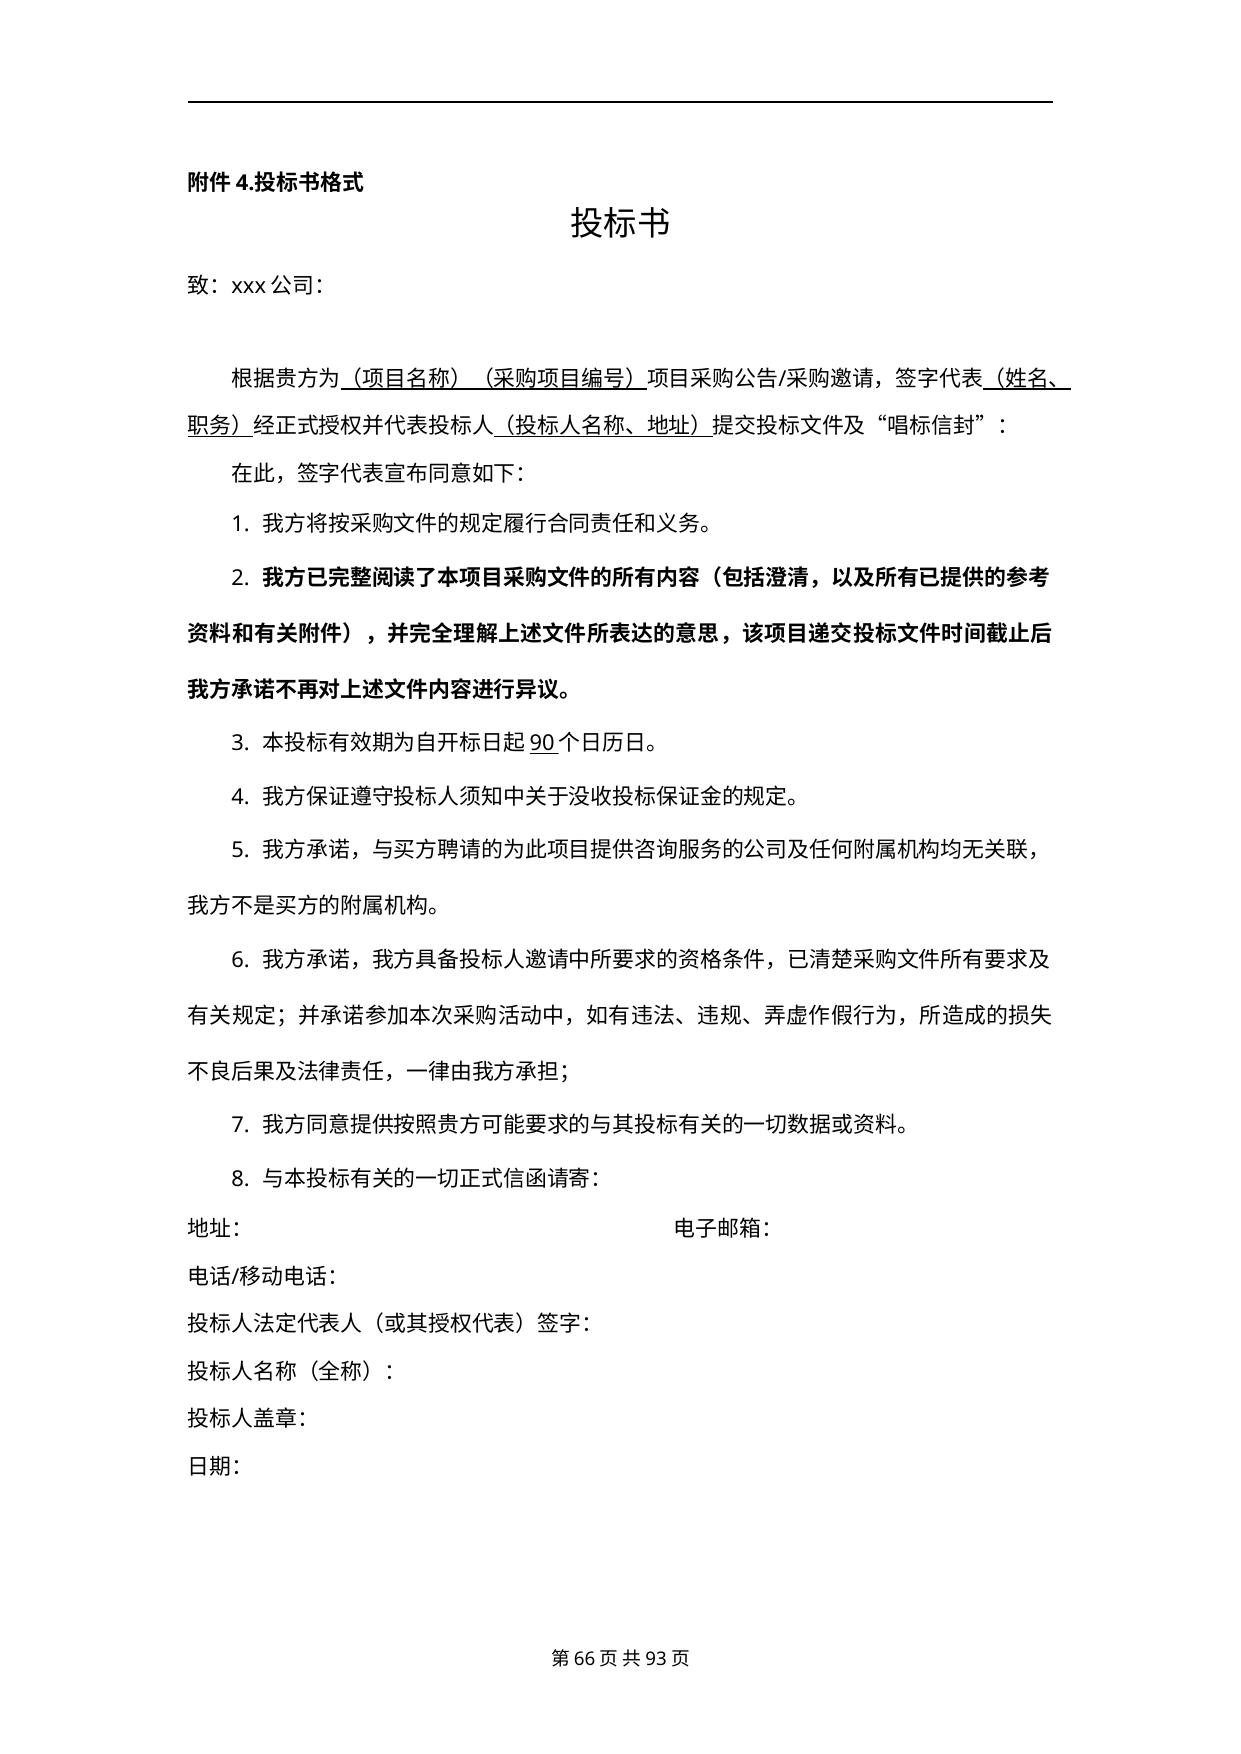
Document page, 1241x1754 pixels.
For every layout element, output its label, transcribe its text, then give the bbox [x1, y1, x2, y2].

text 根据贵方为（项目名称）（采购项目编号）项目采购公告/采购邀请，签字代表（姓名、职务）经正式授权并代表投标人（投标人名称、地址）提交投标文件及“唱标信封”： [187, 361, 1053, 440]
list 我方已完整阅读了本项目采购文件的所有内容（包括澄清，以及所有已提供的参考资料和有关附件），并完全理解上述文件所表达的意思，该项目递交投标文件时间截止后，我方承诺不再对上述文件内容进行异议。 [187, 557, 1053, 707]
list 本投标有效期为自开标日起90个日历日。 [187, 723, 1053, 760]
list 我方承诺，与买方聘请的为此项目提供咨询服务的公司及任何附属机构均无关联，我方不是买方的附属机构。 [187, 829, 1053, 923]
list 我方将按采购文件的规定履行合同责任和义务。 [187, 503, 1053, 541]
subtitle 附件4.投标书格式 [187, 164, 1053, 196]
text 在此，签字代表宣布同意如下： [187, 456, 1053, 488]
text 投标人法定代表人（或其授权代表）签字： [187, 1306, 1053, 1338]
list 我方承诺，我方具备投标人邀请中所要求的资格条件，已清楚采购文件所有要求及有关规定；并承诺参加本次采购活动中，如有违法、违规、弄虚作假行为，所造成的损失、不良后果及法律责任，一律由我方承担； [187, 939, 1053, 1089]
text 日期： [187, 1449, 1053, 1481]
list 我方保证遵守投标人须知中关于没收投标保证金的规定。 [187, 776, 1053, 813]
text 地址： 电子邮箱： [187, 1211, 1053, 1243]
text 电话/移动电话： [187, 1259, 1053, 1291]
text 致：xxx公司： [187, 268, 1053, 300]
list 我方同意提供按照贵方可能要求的与其投标有关的一切数据或资料。 [187, 1105, 1053, 1142]
text 投标人盖章： [187, 1401, 1053, 1433]
text 投标书 [187, 196, 1053, 244]
text 投标人名称（全称）： [187, 1354, 1053, 1386]
list 与本投标有关的一切正式信函请寄： [187, 1158, 1053, 1196]
